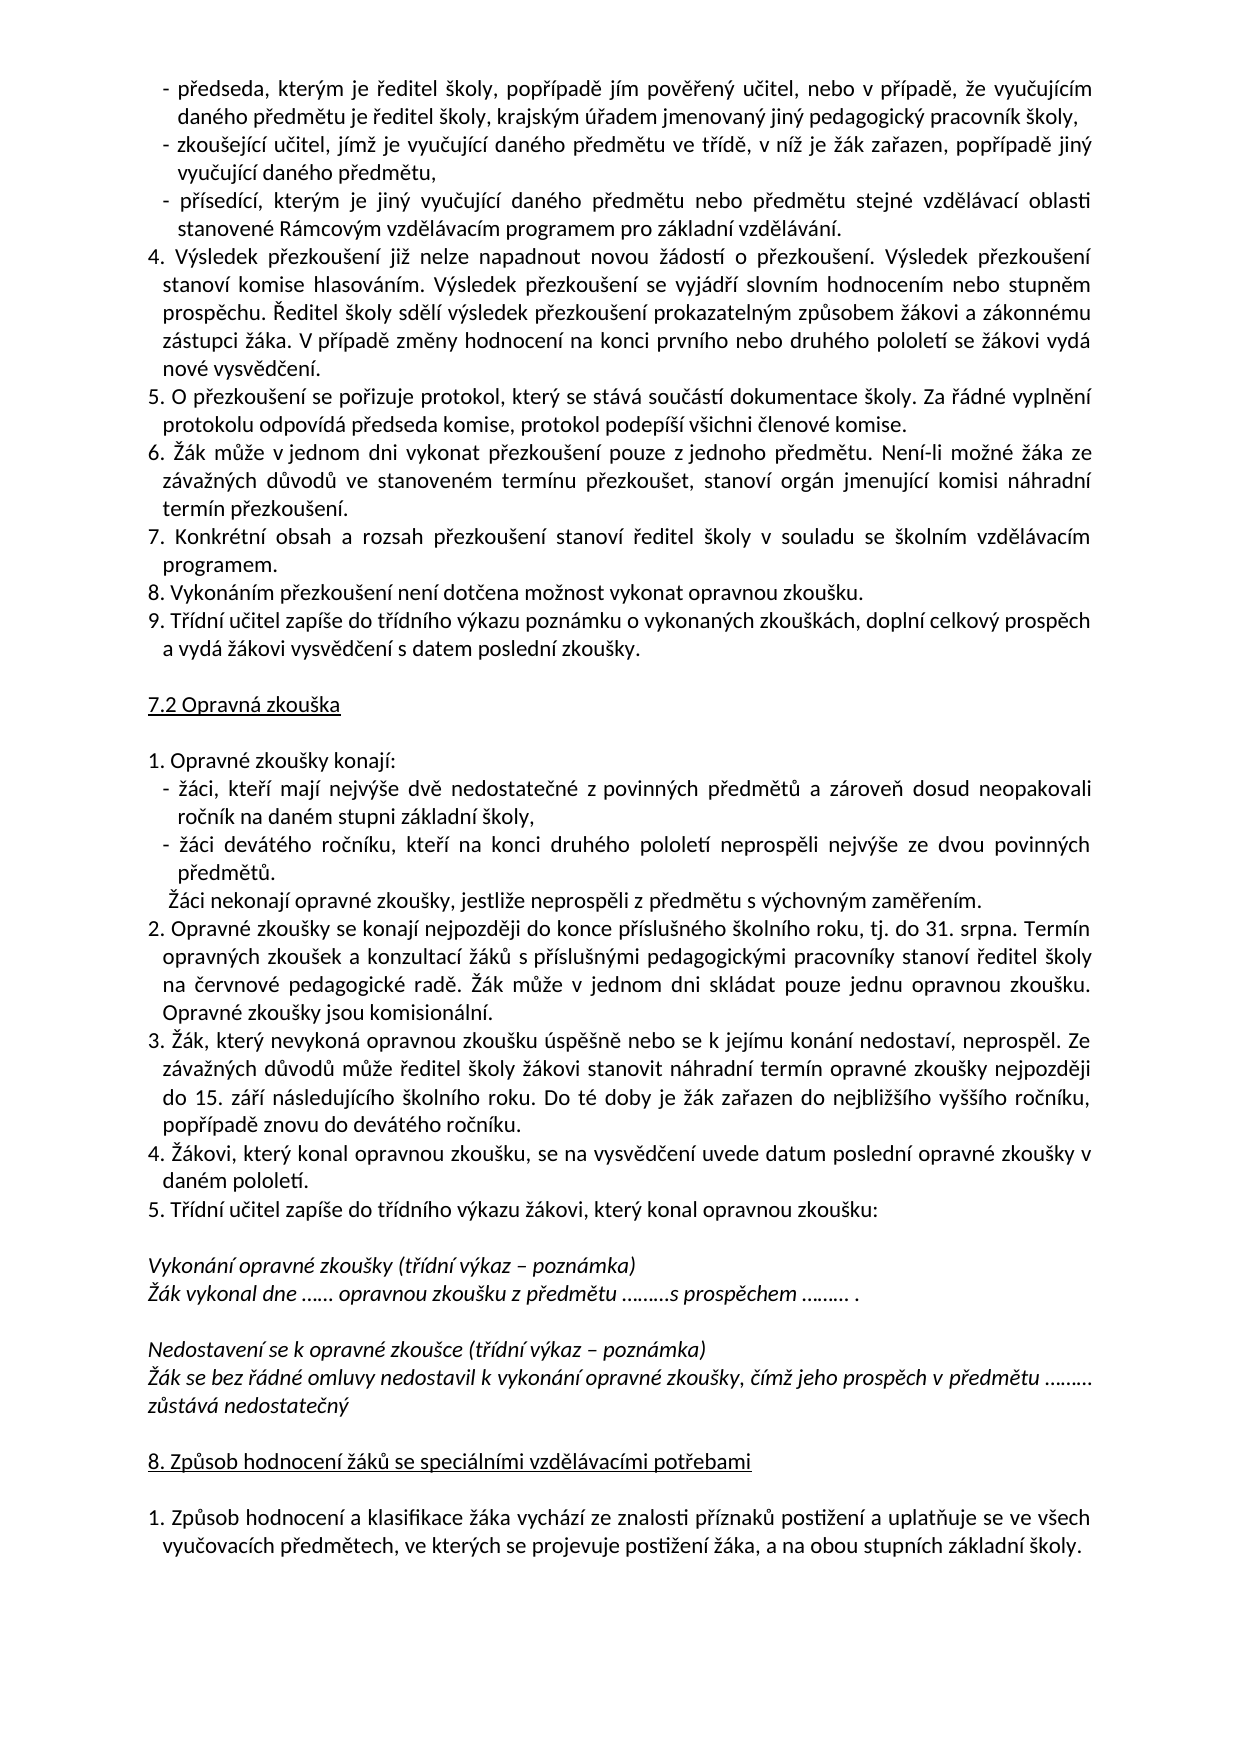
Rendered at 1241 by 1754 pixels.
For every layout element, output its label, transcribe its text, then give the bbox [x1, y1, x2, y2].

text - žáci, kteří mají nejvýše dvě nedostatečné z povinných předmětů a zároveň dosud neopakovali ročník na daném stupni základní školy, [162, 774, 1093, 830]
text 6. Žák může v jednom dni vykonat přezkoušení pouze z jednoho předmětu. Není-li možné žáka ze závažných důvodů ve stanoveném termínu přezkoušet, stanoví orgán jmenující komisi náhradní termín přezkoušení. [148, 438, 1093, 522]
text 7.2 Opravná zkouška [148, 690, 1093, 718]
text 1. Opravné zkoušky konají: [148, 746, 1093, 774]
text 8. Způsob hodnocení žáků se speciálními vzdělávacími potřebami [148, 1447, 1093, 1475]
text - žáci devátého ročníku, kteří na konci druhého pololetí neprospěli nejvýše ze dvou povinných předmětů. [162, 830, 1093, 886]
text - předseda, kterým je ředitel školy, popřípadě jím pověřený učitel, nebo v případě, že vyučujícím daného předmětu je ředitel školy, krajským úřadem jmenovaný jiný pedagogický pracovník školy, [162, 74, 1093, 130]
text Vykonání opravné zkoušky (třídní výkaz – poznámka) [148, 1251, 1093, 1279]
text 9. Třídní učitel zapíše do třídního výkazu poznámku o vykonaných zkouškách, doplní celkový prospěch a vydá žákovi vysvědčení s datem poslední zkoušky. [148, 606, 1093, 662]
text 4. Žákovi, který konal opravnou zkoušku, se na vysvědčení uvede datum poslední opravné zkoušky v daném pololetí. [148, 1139, 1093, 1195]
text 1. Způsob hodnocení a klasifikace žáka vychází ze znalosti příznaků postižení a uplatňuje se ve všech vyučovacích předmětech, ve kterých se projevuje postižení žáka, a na obou stupních základní školy. [148, 1503, 1093, 1559]
text 3. Žák, který nevykoná opravnou zkoušku úspěšně nebo se k jejímu konání nedostaví, neprospěl. Ze závažných důvodů může ředitel školy žákovi stanovit náhradní termín opravné zkoušky nejpozději do 15. září následujícího školního roku. Do té doby je žák zařazen do nejbližšího vyššího ročníku, popřípadě znovu do devátého ročníku. [148, 1027, 1093, 1139]
text Nedostavení se k opravné zkoušce (třídní výkaz – poznámka) [148, 1335, 1093, 1363]
text 5. Třídní učitel zapíše do třídního výkazu žákovi, který konal opravnou zkoušku: [148, 1195, 1093, 1223]
text 7. Konkrétní obsah a rozsah přezkoušení stanoví ředitel školy v souladu se školním vzdělávacím programem. [148, 522, 1093, 578]
text 4. Výsledek přezkoušení již nelze napadnout novou žádostí o přezkoušení. Výsledek přezkoušení stanoví komise hlasováním. Výsledek přezkoušení se vyjádří slovním hodnocením nebo stupněm prospěchu. Ředitel školy sdělí výsledek přezkoušení prokazatelným způsobem žákovi a zákonnému zástupci žáka. V případě změny hodnocení na konci prvního nebo druhého pololetí se žákovi vydá nové vysvědčení. [148, 242, 1093, 382]
text - zkoušející učitel, jímž je vyučující daného předmětu ve třídě, v níž je žák zařazen, popřípadě jiný vyučující daného předmětu, [162, 130, 1093, 186]
text Žák se bez řádné omluvy nedostavil k vykonání opravné zkoušky, čímž jeho prospěch v předmětu ……… zůstává nedostatečný [148, 1363, 1093, 1419]
text 8. Vykonáním přezkoušení není dotčena možnost vykonat opravnou zkoušku. [148, 578, 1093, 606]
text - přísedící, kterým je jiný vyučující daného předmětu nebo předmětu stejné vzdělávací oblasti stanovené Rámcovým vzdělávacím programem pro základní vzdělávání. [162, 186, 1093, 242]
text 2. Opravné zkoušky se konají nejpozději do konce příslušného školního roku, tj. do 31. srpna. Termín opravných zkoušek a konzultací žáků s příslušnými pedagogickými pracovníky stanoví ředitel školy na červnové pedagogické radě. Žák může v jednom dni skládat pouze jednu opravnou zkoušku. Opravné zkoušky jsou komisionální. [148, 914, 1093, 1027]
text 5. O přezkoušení se pořizuje protokol, který se stává součástí dokumentace školy. Za řádné vyplnění protokolu odpovídá předseda komise, protokol podepíší všichni členové komise. [148, 382, 1093, 438]
text Žáci nekonají opravné zkoušky, jestliže neprospěli z předmětu s výchovným zaměřením. [148, 886, 1093, 914]
text Žák vykonal dne …… opravnou zkoušku z předmětu ………s prospěchem ……… . [148, 1279, 1093, 1307]
